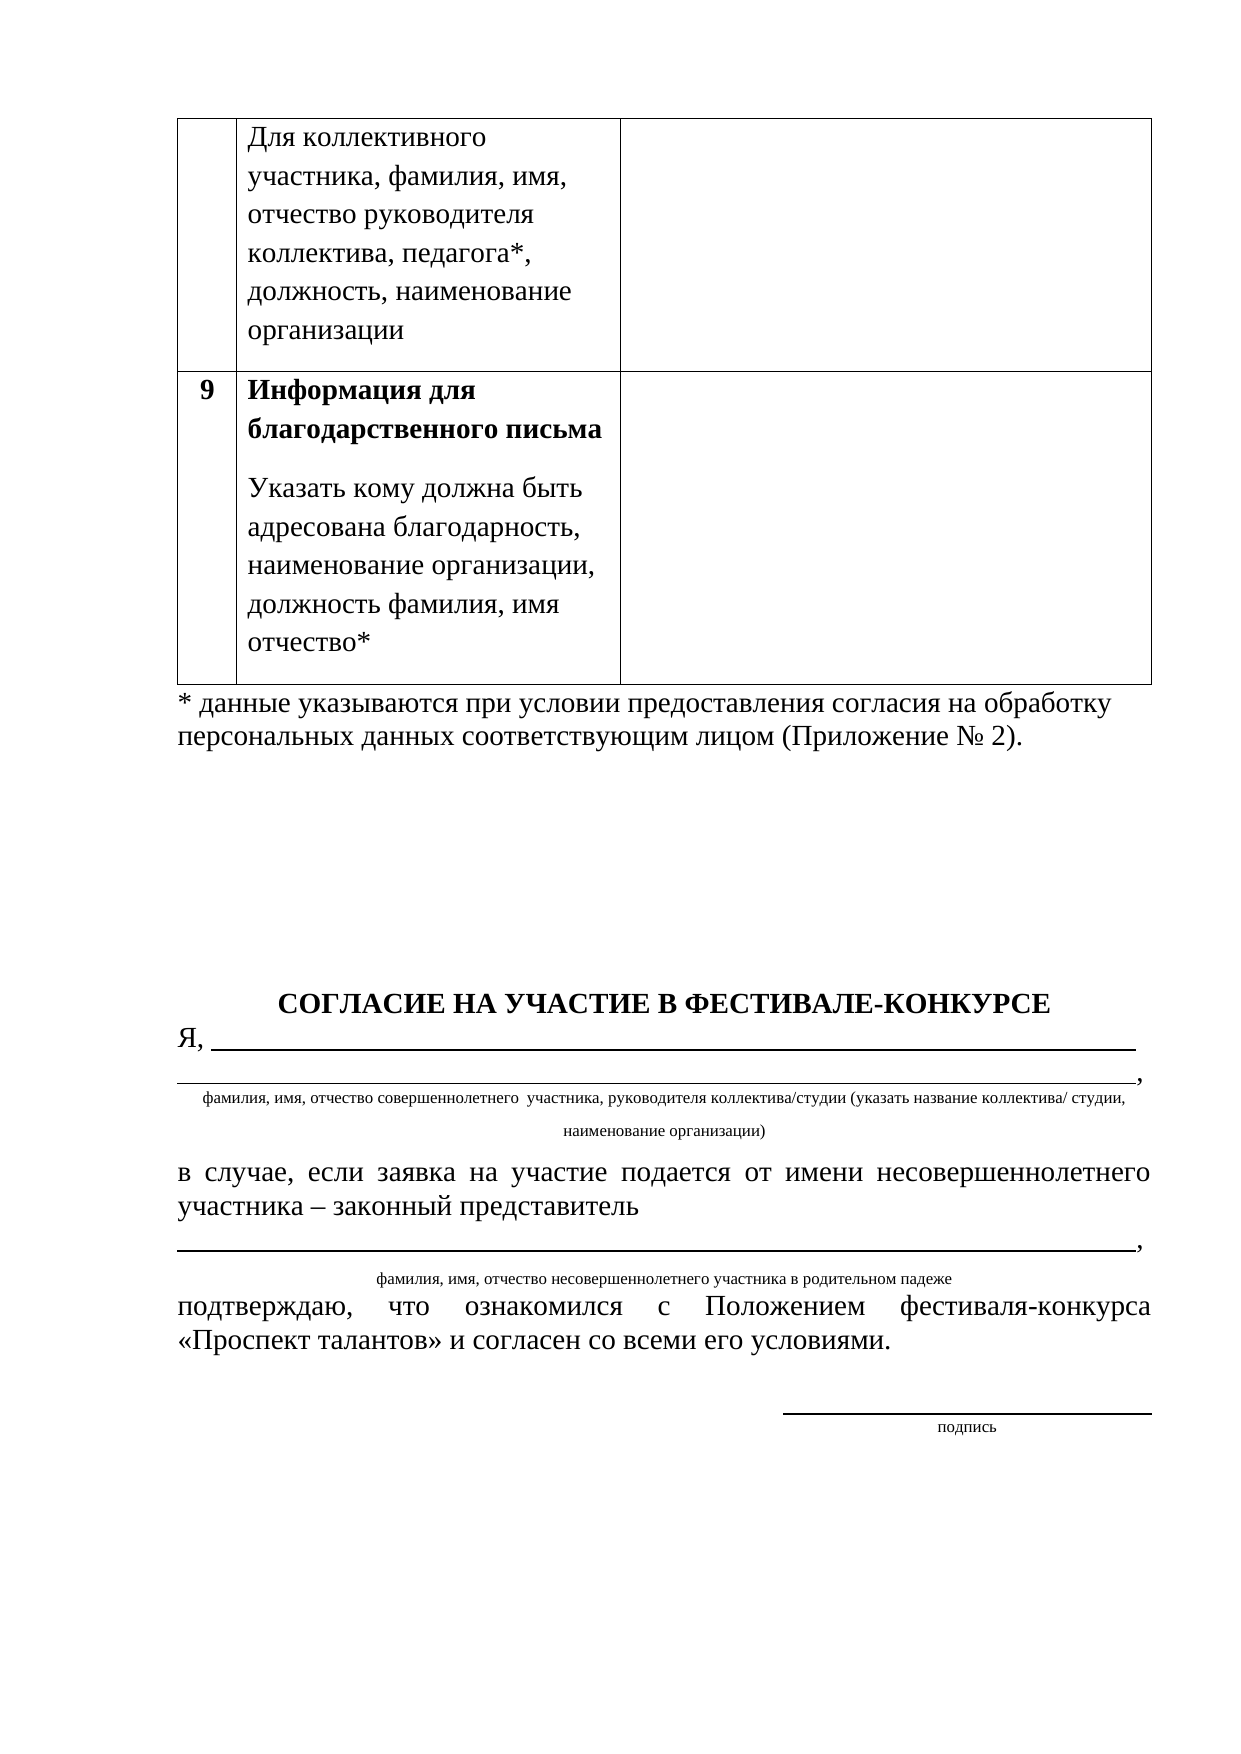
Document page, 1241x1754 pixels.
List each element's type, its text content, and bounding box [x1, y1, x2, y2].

table_cell 9 [178, 372, 236, 684]
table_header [237, 119, 620, 371]
text Я, , [177, 1020, 1152, 1087]
table_cell Информация для благодарственного письма Указать кому должна быть адресована благодарность, наименование организации, должность фамилия, имя отчество* [237, 372, 620, 684]
text в случае, если заявка на участие подается от имени несовершеннолетнего участника – законный представитель [177, 1154, 1152, 1221]
text фамилия, имя, отчество совершеннолетнего участника, руководителя коллектива/студии (указать название коллектива/ студии, наименование организации) [177, 1087, 1152, 1154]
text подпись [177, 1417, 1152, 1451]
text СОГЛАСИЕ НА УЧАСТИЕ В ФЕСТИВАЛЕ-КОНКУРСЕ [177, 987, 1152, 1020]
text подтверждаю, что ознакомился с Положением фестиваля-конкурса «Проспект талантов» и согласен со всеми его условиями. [177, 1288, 1152, 1356]
text фамилия, имя, отчество несовершеннолетнего участника в родительном падеже [177, 1255, 1152, 1288]
text * данные указываются при условии предоставления согласия на обработку персональных данных соответствующим лицом (Приложение № 2). [177, 685, 1152, 752]
text , [177, 1221, 1152, 1255]
table_cell [621, 372, 1151, 684]
table_header [621, 119, 1151, 371]
table_header 8 [178, 119, 236, 371]
